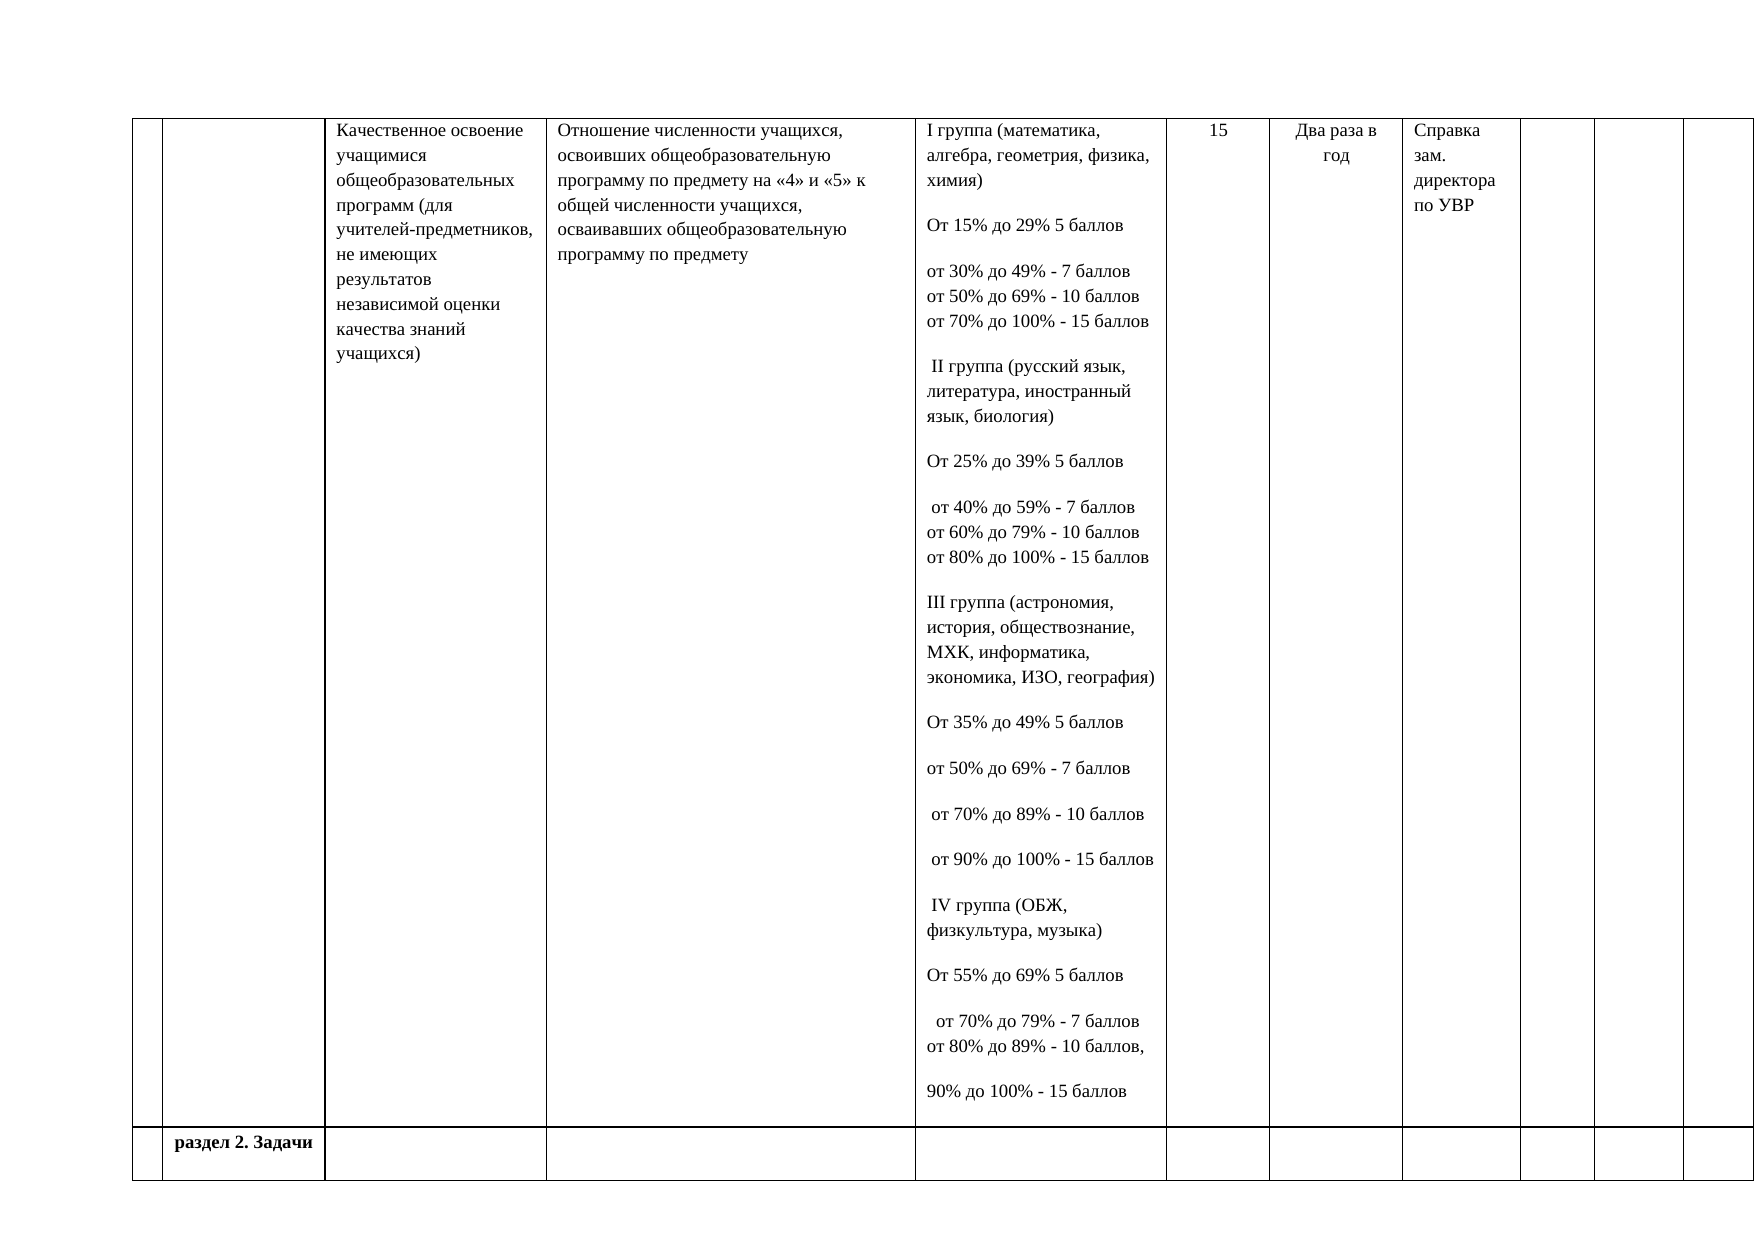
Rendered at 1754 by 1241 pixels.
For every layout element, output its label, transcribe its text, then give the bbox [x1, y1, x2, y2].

table_cell [326, 1128, 546, 1180]
table_cell Качественное освоение учащимися общеобразовательных программ (для учителей-предметников, не имеющих результатов независимой оценки качества знаний учащихся) [326, 119, 546, 1126]
table_cell [133, 119, 162, 1126]
table_cell [1595, 119, 1683, 1126]
table_cell раздел 2. Задачи [163, 1128, 324, 1180]
table_cell Справка зам. директора по УВР [1403, 119, 1520, 1126]
table_cell Два раза в год [1270, 119, 1402, 1126]
table_cell [1595, 1128, 1683, 1180]
table_cell 15 [1167, 119, 1269, 1126]
table_cell [1684, 119, 1753, 1126]
table_cell [1684, 1128, 1753, 1180]
table_cell [1270, 1128, 1402, 1180]
table_cell [1521, 1128, 1594, 1180]
table_cell [163, 119, 324, 1126]
table_cell [547, 1128, 915, 1180]
table_cell [1521, 119, 1594, 1126]
table_cell [1167, 1128, 1269, 1180]
table_cell [916, 1128, 1166, 1180]
table_cell [1403, 1128, 1520, 1180]
table_cell Отношение численности учащихся, освоивших общеобразовательную программу по предмету на «4» и «5» к общей численности учащихся, осваивавших общеобразовательную программу по предмету [547, 119, 915, 1126]
table_cell [133, 1128, 162, 1180]
